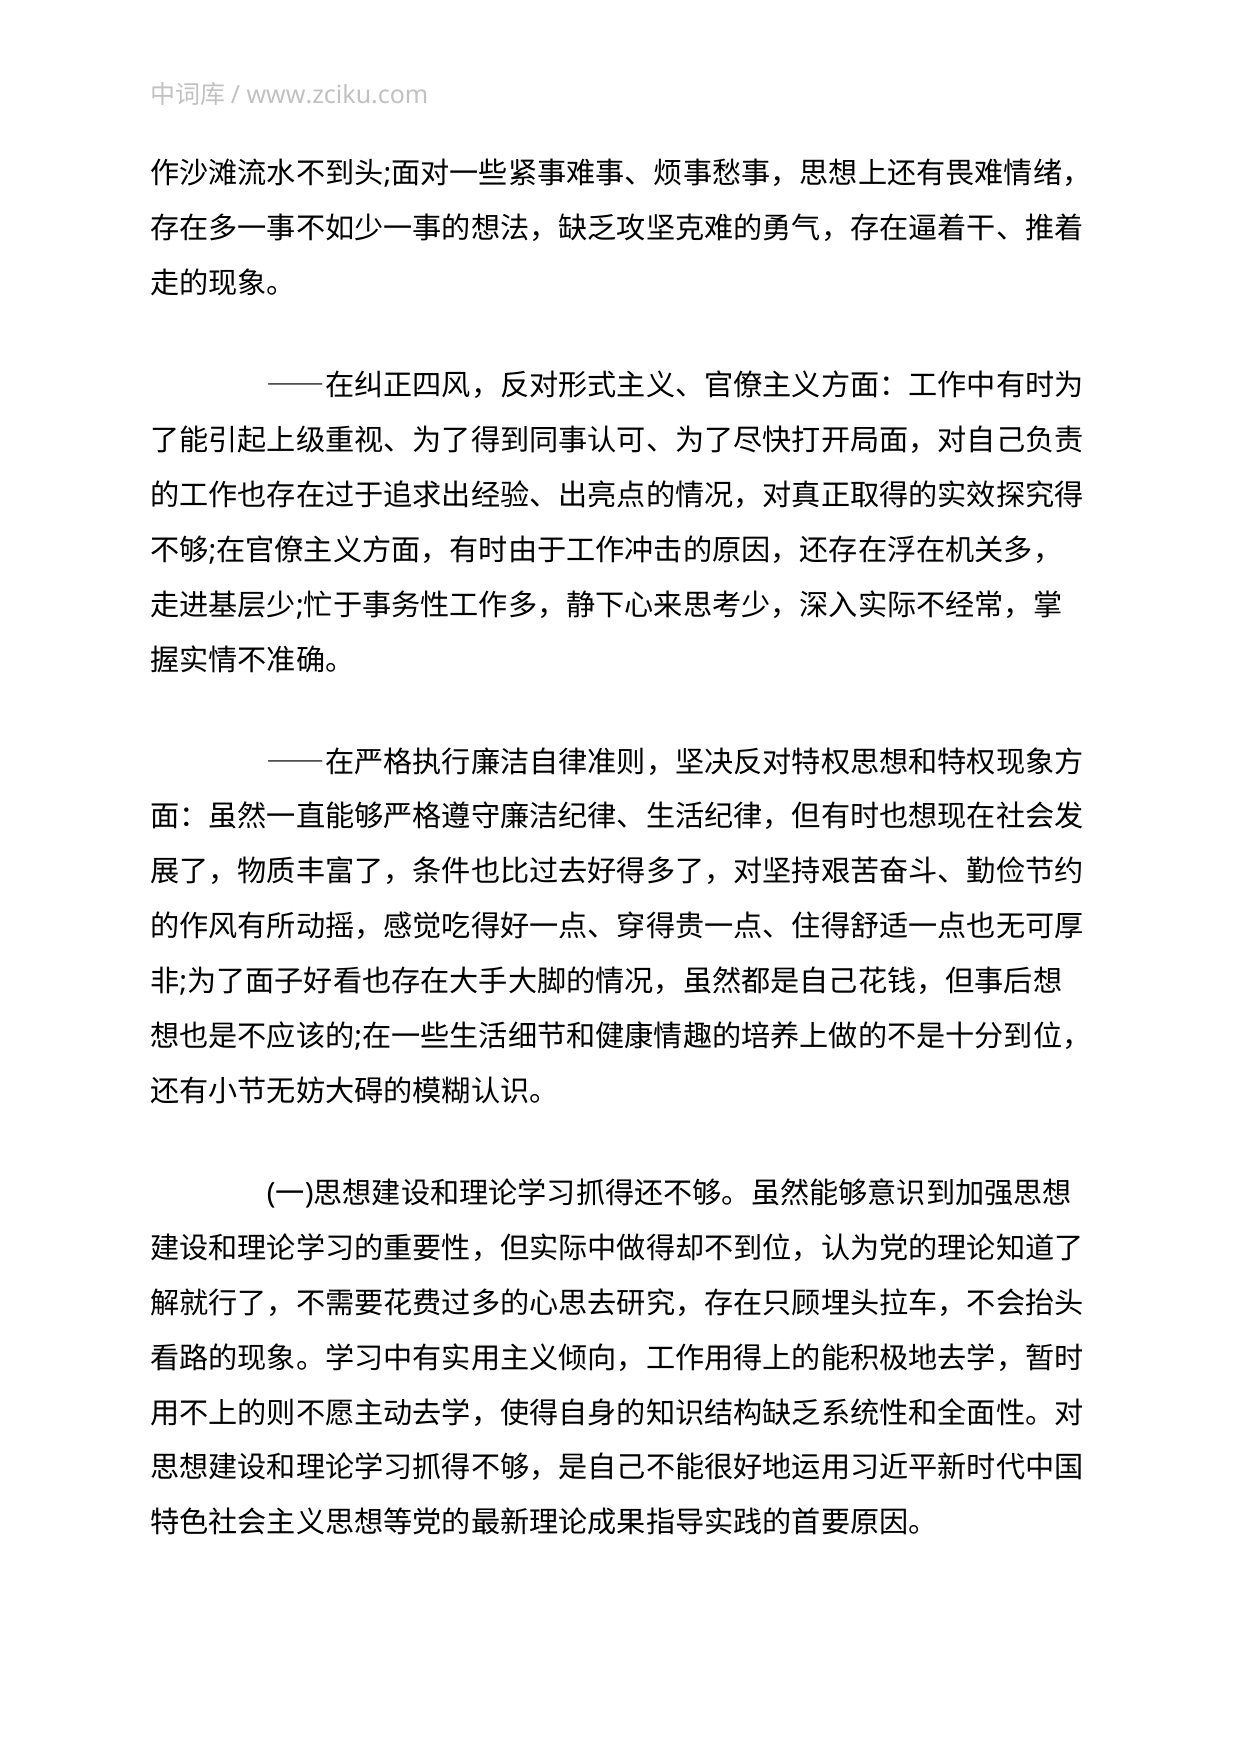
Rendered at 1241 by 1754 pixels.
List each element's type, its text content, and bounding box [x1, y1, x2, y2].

text (一)思想建设和理论学习抓得还不够。虽然能够意识到加强思想建设和理论学习的重要性，但实际中做得却不到位，认为党的理论知道了解就行了，不需要花费过多的心思去研究，存在只顾埋头拉车，不会抬头看路的现象。学习中有实用主义倾向，工作用得上的能积极地去学，暂时用不上的则不愿主动去学，使得自身的知识结构缺乏系统性和全面性。对思想建设和理论学习抓得不够，是自己不能很好地运用习近平新时代中国特色社会主义思想等党的最新理论成果指导实践的首要原因。 [150, 1169, 1090, 1541]
text ——在严格执行廉洁自律准则，坚决反对特权思想和特权现象方面：虽然一直能够严格遵守廉洁纪律、生活纪律，但有时也想现在社会发展了，物质丰富了，条件也比过去好得多了，对坚持艰苦奋斗、勤俭节约的作风有所动摇，感觉吃得好一点、穿得贵一点、住得舒适一点也无可厚非;为了面子好看也存在大手大脚的情况，虽然都是自己花钱，但事后想想也是不应该的;在一些生活细节和健康情趣的培养上做的不是十分到位，还有小节无妨大碍的模糊认识。 [150, 738, 1090, 1110]
text ——在纠正四风，反对形式主义、官僚主义方面：工作中有时为了能引起上级重视、为了得到同事认可、为了尽快打开局面，对自己负责的工作也存在过于追求出经验、出亮点的情况，对真正取得的实效探究得不够;在官僚主义方面，有时由于工作冲击的原因，还存在浮在机关多，走进基层少;忙于事务性工作多，静下心来思考少，深入实际不经常，掌握实情不准确。 [150, 362, 1090, 679]
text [150, 150, 1090, 302]
